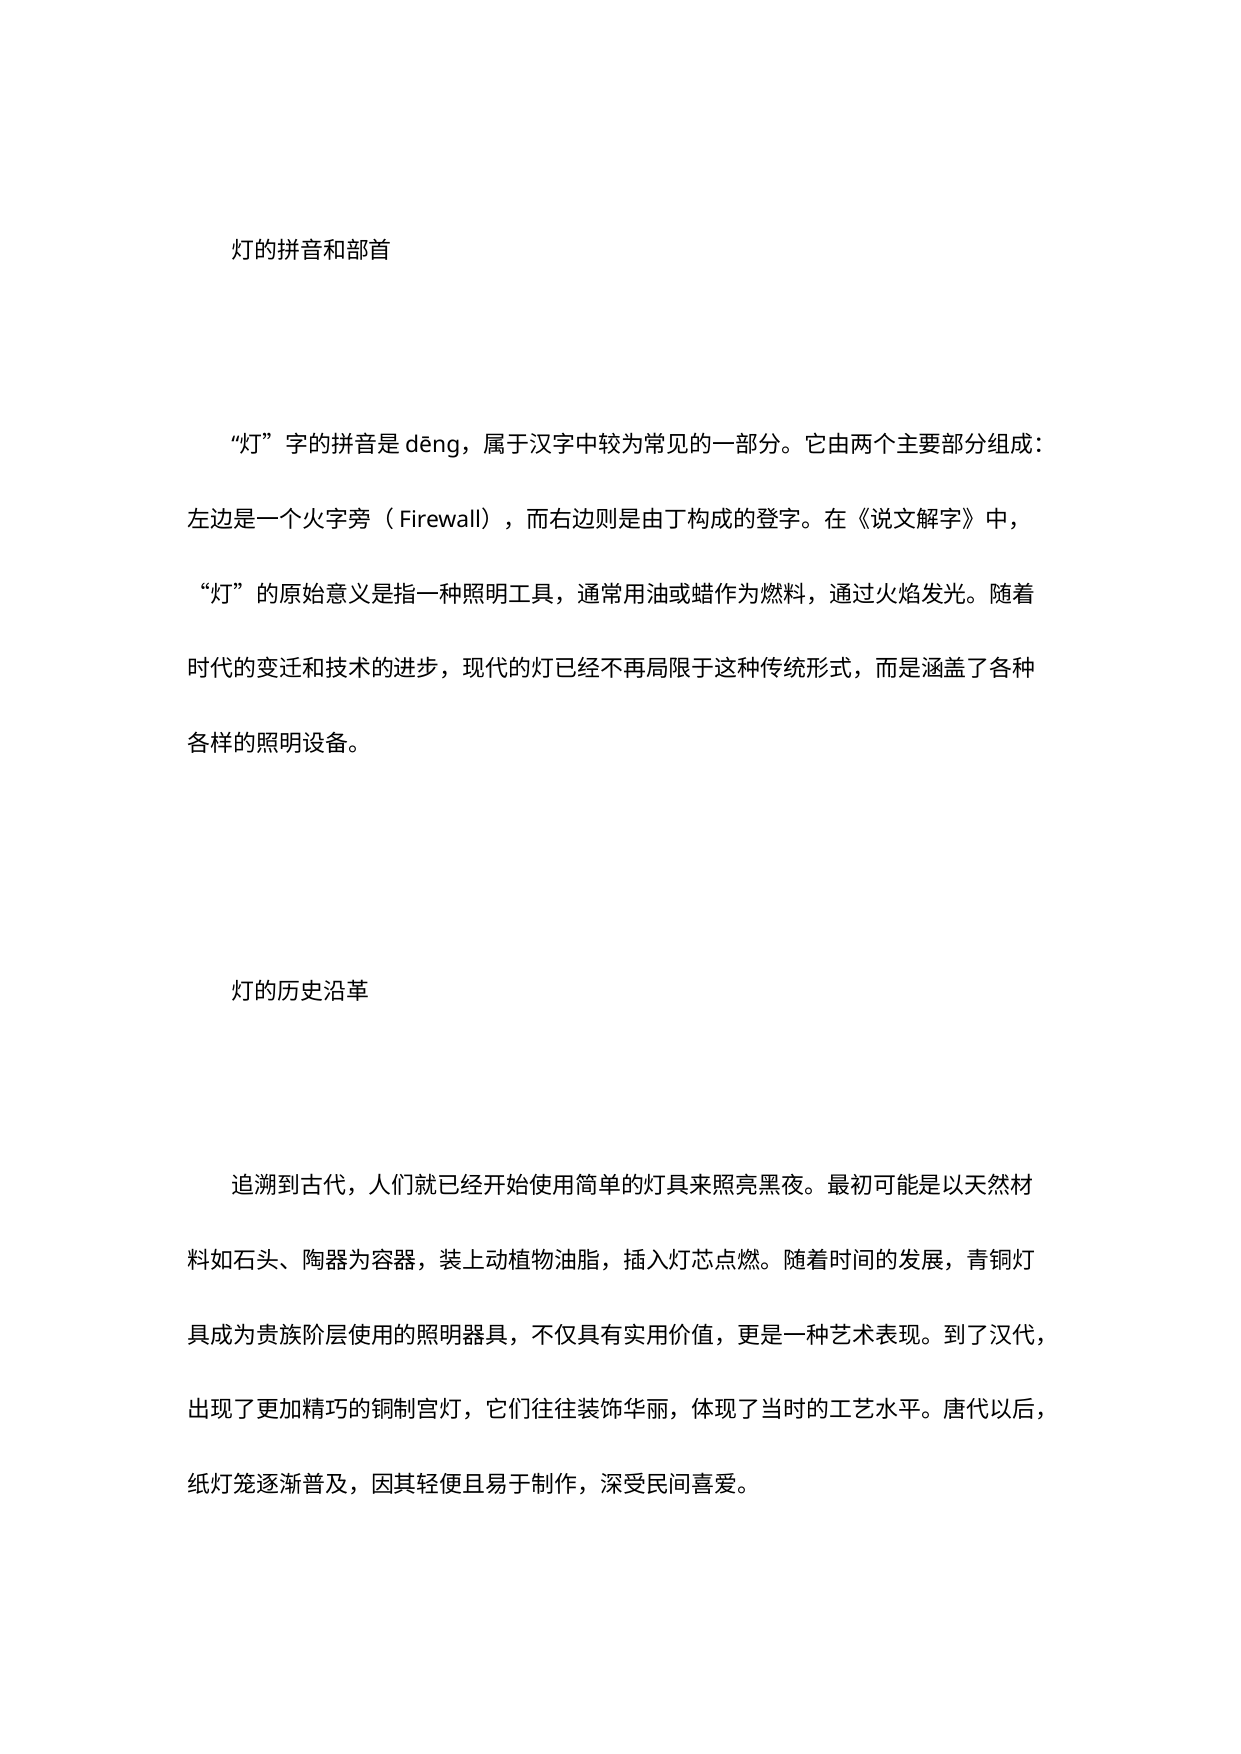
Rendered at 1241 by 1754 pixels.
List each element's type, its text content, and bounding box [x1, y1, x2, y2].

text “灯”字的拼音是 dēng，属于汉字中较为常见的一部分。它由两个主要部分组成：左边是一个火字旁（ Firewall），而右边则是由丁构成的登字。在《说文解字》中，“灯”的原始意义是指一种照明工具，通常用油或蜡作为燃料，通过火焰发光。随着时代的变迁和技术的进步，现代的灯已经不再局限于这种传统形式，而是涵盖了各种各样的照明设备。 [187, 410, 1053, 774]
text 灯的拼音和部首 [187, 216, 1053, 281]
text 灯的历史沿革 [187, 957, 1053, 1022]
text 追溯到古代，人们就已经开始使用简单的灯具来照亮黑夜。最初可能是以天然材料如石头、陶器为容器，装上动植物油脂，插入灯芯点燃。随着时间的发展，青铜灯具成为贵族阶层使用的照明器具，不仅具有实用价值，更是一种艺术表现。到了汉代，出现了更加精巧的铜制宫灯，它们往往装饰华丽，体现了当时的工艺水平。唐代以后，纸灯笼逐渐普及，因其轻便且易于制作，深受民间喜爱。 [187, 1151, 1053, 1515]
